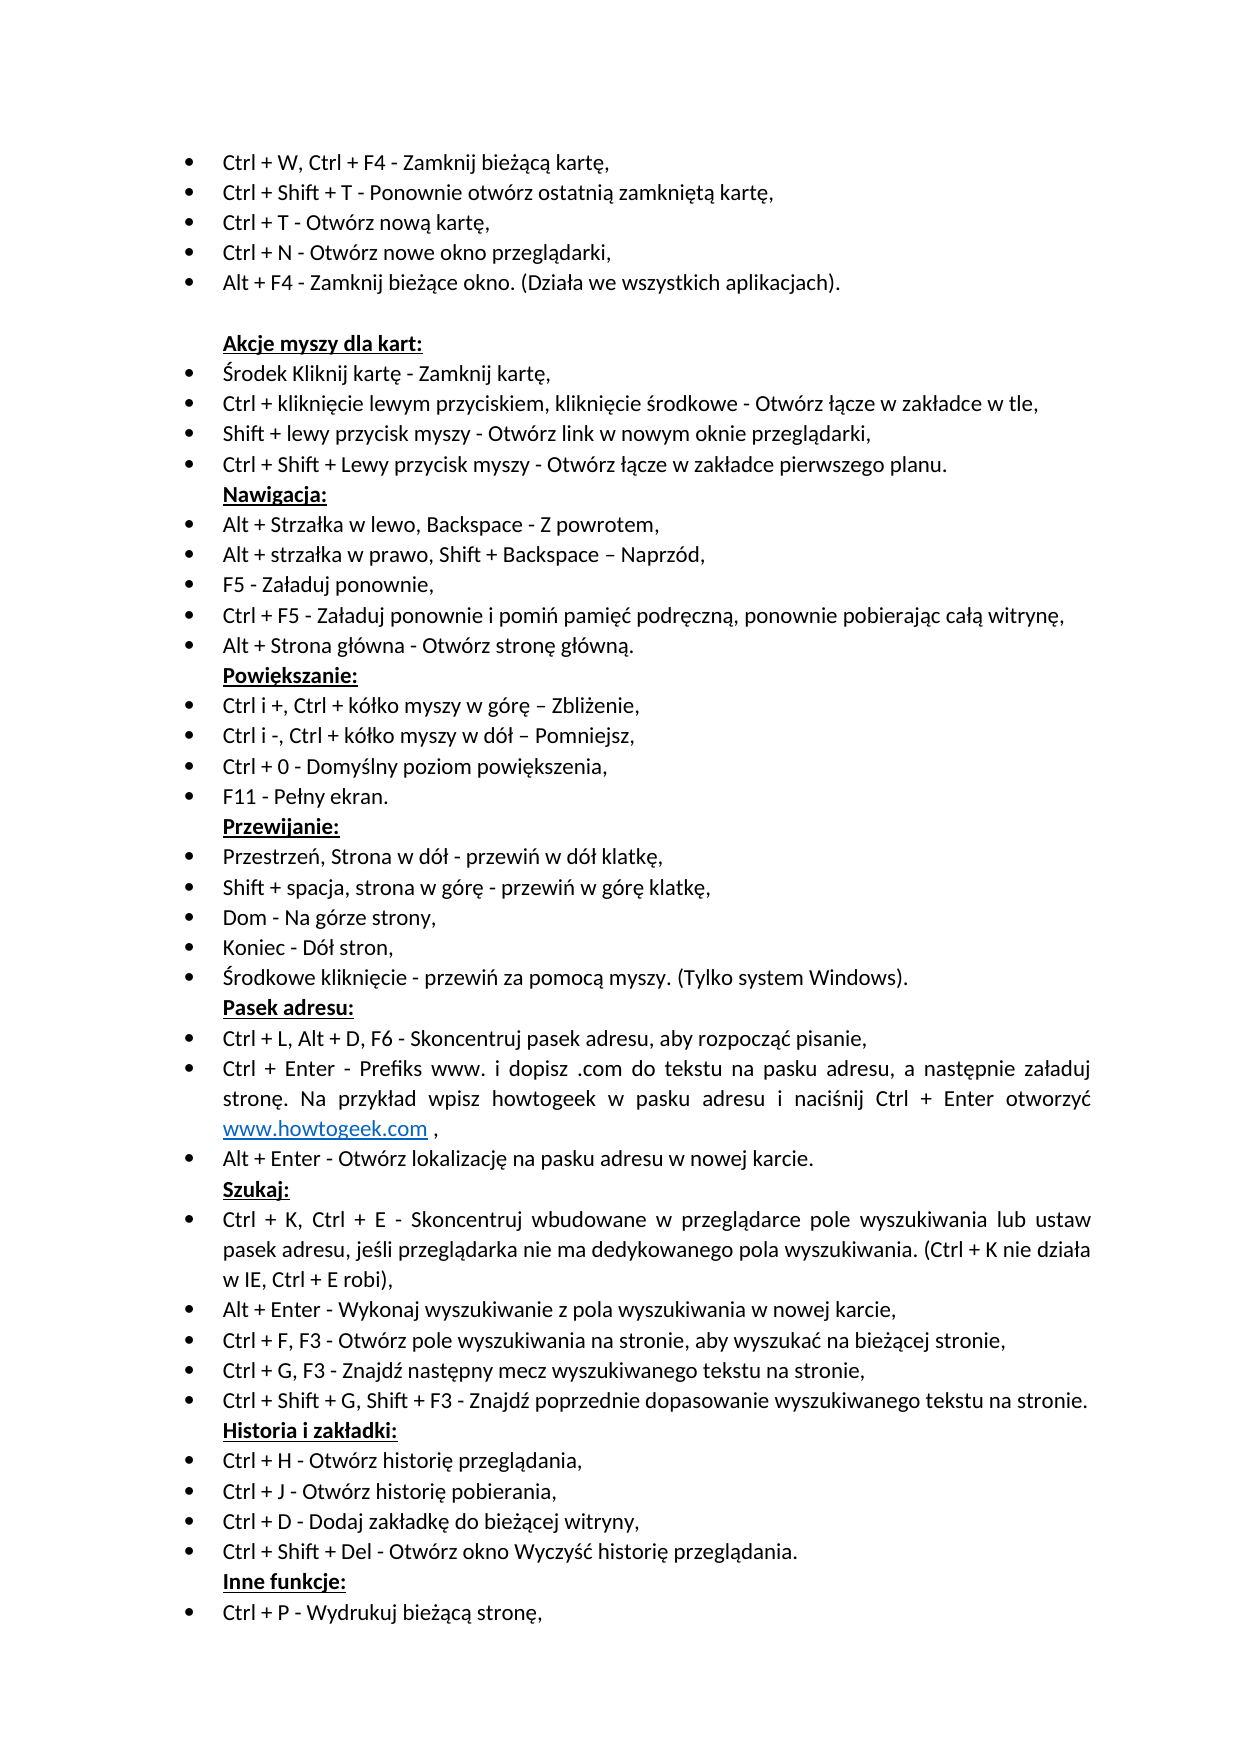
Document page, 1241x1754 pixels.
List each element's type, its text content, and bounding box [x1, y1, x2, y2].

list Ctrl + F, F3 - Otwórz pole wyszukiwania na stronie, aby wyszukać na bieżącej stronie, [185, 1326, 1093, 1354]
list Środek Kliknij kartę - Zamknij kartę, [185, 359, 1093, 387]
list Nawigacja: [223, 480, 1093, 508]
list Alt + Strona główna - Otwórz stronę główną. [185, 631, 1093, 659]
list Akcje myszy dla kart: [223, 329, 1093, 357]
list Ctrl + Shift + Lewy przycisk myszy - Otwórz łącze w zakładce pierwszego planu. [185, 450, 1093, 478]
list Ctrl + 0 - Domyślny poziom powiększenia, [185, 752, 1093, 780]
list Ctrl + N - Otwórz nowe okno przeglądarki, [185, 238, 1093, 266]
list Pasek adresu: [223, 993, 1093, 1021]
list Koniec - Dół stron, [185, 933, 1093, 961]
list Ctrl + T - Otwórz nową kartę, [185, 208, 1093, 236]
list Alt + Strzałka w lewo, Backspace - Z powrotem, [185, 510, 1093, 538]
list Ctrl + H - Otwórz historię przeglądania, [185, 1447, 1093, 1474]
list Ctrl + Shift + G, Shift + F3 - Znajdź poprzednie dopasowanie wyszukiwanego tekstu na stronie. [185, 1386, 1093, 1414]
list Shift + lewy przycisk myszy - Otwórz link w nowym oknie przeglądarki, [185, 419, 1093, 447]
list Ctrl + Shift + T - Ponownie otwórz ostatnią zamkniętą kartę, [185, 178, 1093, 206]
list Dom - Na górze strony, [185, 903, 1093, 931]
list Alt + Enter - Wykonaj wyszukiwanie z pola wyszukiwania w nowej karcie, [185, 1296, 1093, 1323]
list Ctrl + J - Otwórz historię pobierania, [185, 1477, 1093, 1505]
list Powiększanie: [223, 661, 1093, 689]
list Alt + F4 - Zamknij bieżące okno. (Działa we wszystkich aplikacjach). [185, 268, 1093, 296]
list Szukaj: [223, 1175, 1093, 1203]
list Shift + spacja, strona w górę - przewiń w górę klatkę, [185, 873, 1093, 901]
list Alt + strzałka w prawo, Shift + Backspace – Naprzód, [185, 540, 1093, 568]
list Ctrl + W, Ctrl + F4 - Zamknij bieżącą kartę, [185, 148, 1093, 176]
list Ctrl i -, Ctrl + kółko myszy w dół – Pomniejsz, [185, 722, 1093, 749]
list Ctrl + L, Alt + D, F6 - Skoncentruj pasek adresu, aby rozpocząć pisanie, [185, 1024, 1093, 1052]
list F5 - Załaduj ponownie, [185, 571, 1093, 598]
list Inne funkcje: [223, 1567, 1093, 1595]
list Ctrl i +, Ctrl + kółko myszy w górę – Zbliżenie, [185, 691, 1093, 719]
list Ctrl + kliknięcie lewym przyciskiem, kliknięcie środkowe - Otwórz łącze w zakładce w tle, [185, 389, 1093, 417]
list Historia i zakładki: [223, 1416, 1093, 1444]
list F11 - Pełny ekran. [185, 782, 1093, 810]
list Przewijanie: [223, 812, 1093, 840]
list Przestrzeń, Strona w dół - przewiń w dół klatkę, [185, 842, 1093, 870]
list Ctrl + Shift + Del - Otwórz okno Wyczyść historię przeglądania. [185, 1537, 1093, 1565]
list Alt + Enter - Otwórz lokalizację na pasku adresu w nowej karcie. [185, 1144, 1093, 1172]
list Ctrl + P - Wydrukuj bieżącą stronę, [185, 1598, 1093, 1626]
list Ctrl + F5 - Załaduj ponownie i pomiń pamięć podręczną, ponownie pobierając całą witrynę, [185, 601, 1093, 629]
list Ctrl + K, Ctrl + E - Skoncentruj wbudowane w przeglądarce pole wyszukiwania lub ustaw pasek adresu, jeśli przeglądarka nie ma dedykowanego pola wyszukiwania. (Ctrl + K nie działa w IE, Ctrl + E robi), [185, 1205, 1093, 1293]
list Ctrl + D - Dodaj zakładkę do bieżącej witryny, [185, 1507, 1093, 1535]
list Ctrl + Enter - Prefiks www. i dopisz .com do tekstu na pasku adresu, a następnie załaduj stronę. Na przykład wpisz howtogeek w pasku adresu i naciśnij Ctrl + Enter otworzyć www.howtogeek.com , [185, 1054, 1093, 1142]
list Środkowe kliknięcie - przewiń za pomocą myszy. (Tylko system Windows). [185, 963, 1093, 991]
list Ctrl + G, F3 - Znajdź następny mecz wyszukiwanego tekstu na stronie, [185, 1356, 1093, 1384]
